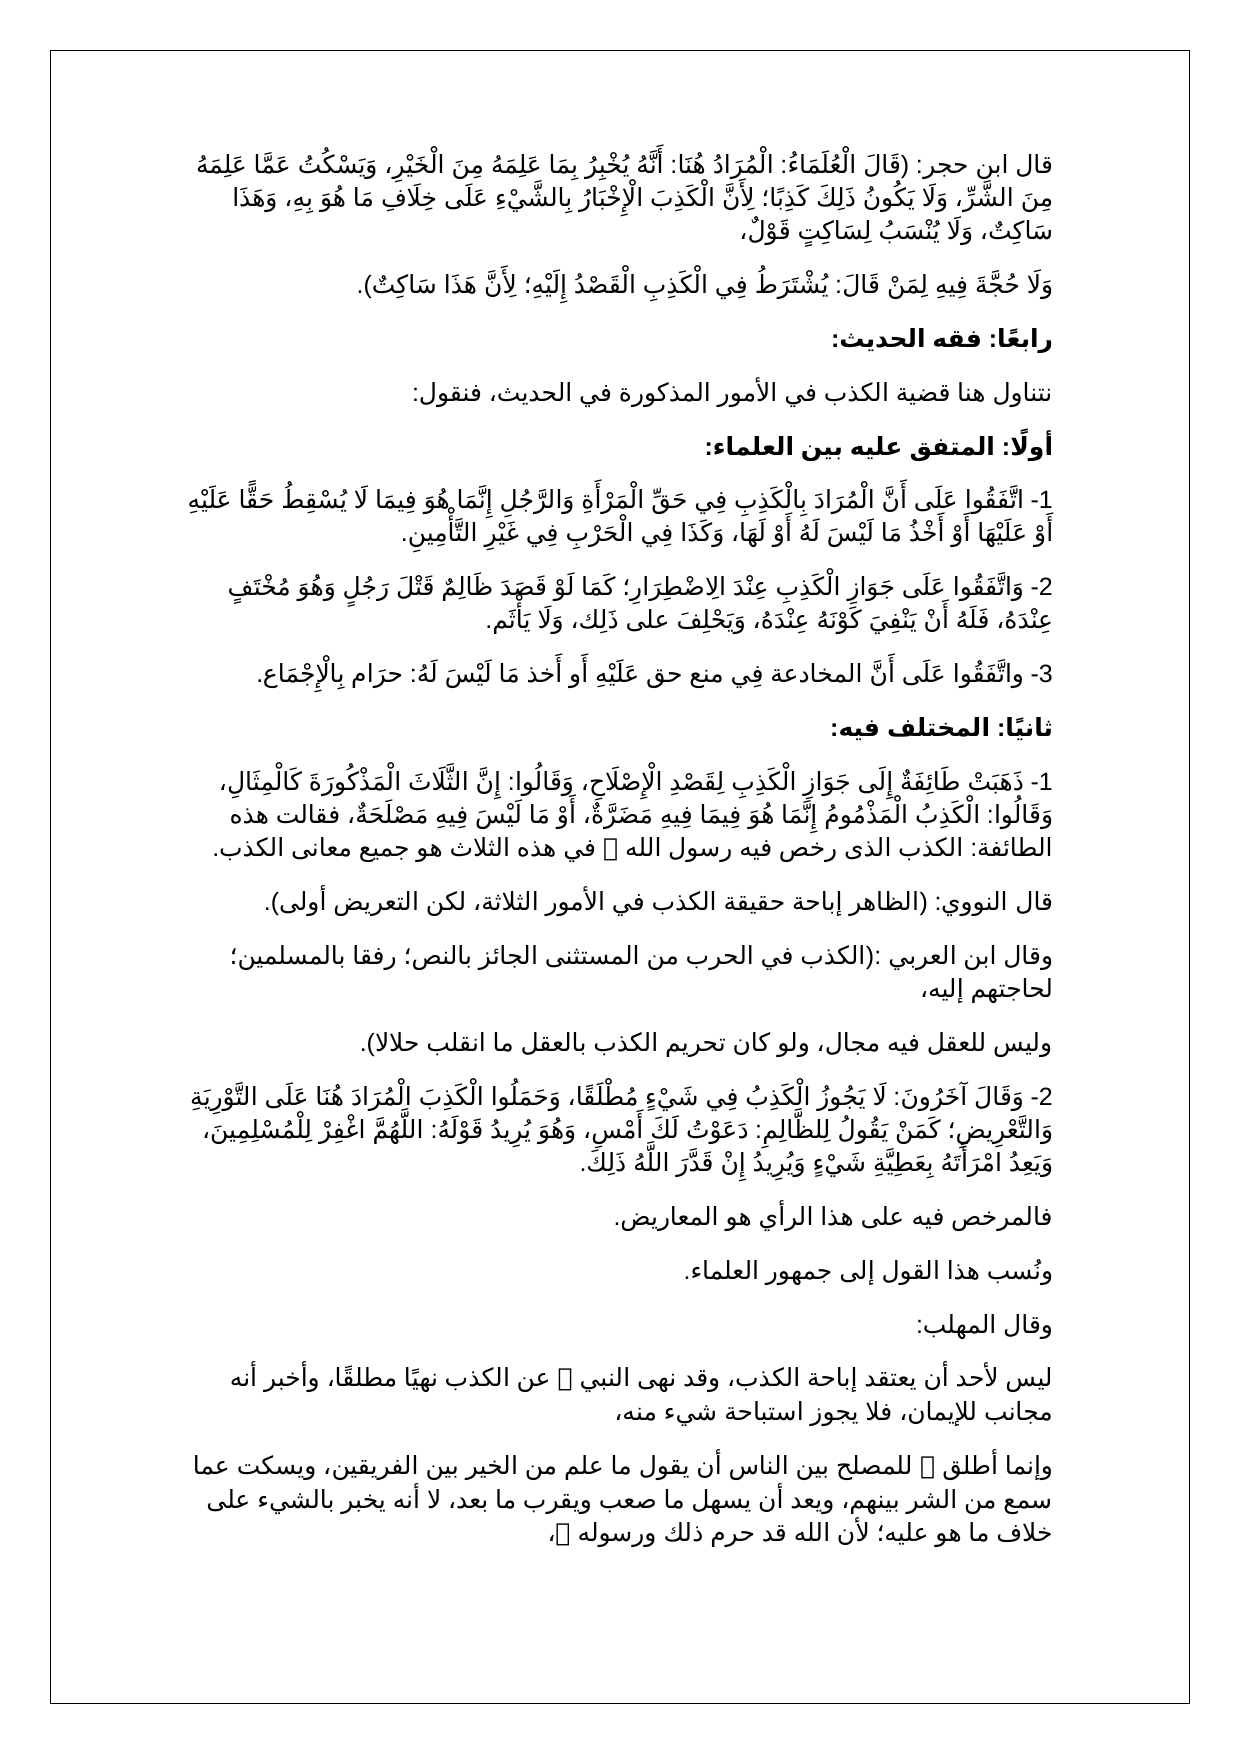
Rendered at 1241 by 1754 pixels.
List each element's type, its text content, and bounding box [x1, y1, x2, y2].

text 2- وَاتَّفَقُوا عَلَى جَوَازِ الْكَذِبِ عِنْدَ الِاضْطِرَارِ؛ كَمَا لَوْ قَصَدَ ظَالِمٌ قَتْلَ رَجُلٍ وَهُوَ مُخْتَفٍ عِنْدَهُ، فَلَهُ أَنْ يَنْفِيَ كَوْنَهُ عِنْدَهُ، وَيَحْلِفَ على ذَلِك، وَلَا يَأْثَم. [187, 572, 1053, 634]
text رابعًا: فقه الحديث: [187, 324, 1053, 352]
text 1- ذَهَبَتْ طَائِفَةٌ إِلَى جَوَازِ الْكَذِبِ لِقَصْدِ الْإِصْلَاحِ، وَقَالُوا: إِنَّ الثَّلَاثَ الْمَذْكُورَةَ كَالْمِثَالِ، وَقَالُوا: الْكَذِبُ الْمَذْمُومُ إِنَّمَا هُوَ فِيمَا فِيهِ مَضَرَّةٌ، أَوْ مَا لَيْسَ فِيهِ مَصْلَحَةٌ، فقالت هذه الطائفة: الكذب الذى رخص فيه رسول الله في هذه الثلاث هو جميع معانى الكذب. [187, 767, 1053, 862]
text وَلَا حُجَّةَ فِيهِ لِمَنْ قَالَ: يُشْتَرَطُ فِي الْكَذِبِ الْقَصْدُ إِلَيْهِ؛ لِأَنَّ هَذَا سَاكِتٌ). [187, 270, 1053, 299]
text فالمرخص فيه على هذا الرأي هو المعاريض. [187, 1202, 1053, 1231]
text قال النووي: (الظاهر إباحة حقيقة الكذب في الأمور الثلاثة، لكن التعريض أولى). [187, 887, 1053, 916]
text وقال المهلب: [187, 1309, 1053, 1338]
text نتناول هنا قضية الكذب في الأمور المذكورة في الحديث، فنقول: [187, 378, 1053, 406]
text 2- وَقَالَ آخَرُونَ: لَا يَجُوزُ الْكَذِبُ فِي شَيْءٍ مُطْلَقًا، وَحَمَلُوا الْكَذِبَ الْمُرَادَ هُنَا عَلَى التَّوْرِيَةِ وَالتَّعْرِيضِ؛ كَمَنْ يَقُولُ لِلظَّالِمِ: دَعَوْتُ لَكَ أَمْسِ، وَهُوَ يُرِيدُ قَوْلَهُ: اللَّهُمَّ اغْفِرْ لِلْمُسْلِمِينَ، وَيَعِدُ امْرَأَتَهُ بِعَطِيَّةِ شَيْءٍ وَيُرِيدُ إِنْ قَدَّرَ اللَّهُ ذَلِكَ. [187, 1082, 1053, 1177]
text أولًا: المتفق عليه بين العلماء: [187, 431, 1053, 460]
text 1- اتَّفَقُوا عَلَى أَنَّ الْمُرَادَ بِالْكَذِبِ فِي حَقِّ الْمَرْأَةِ وَالرَّجُلِ إِنَّمَا هُوَ فِيمَا لَا يُسْقِطُ حَقًّا عَلَيْهِ أَوْ عَلَيْهَا أَوْ أَخْذُ مَا لَيْسَ لَهُ أَوْ لَهَا، وَكَذَا فِي الْحَرْبِ فِي غَيْرِ التَّأْمِينِ. [187, 485, 1053, 547]
text قال ابن حجر: (قَالَ الْعُلَمَاءُ: الْمُرَادُ هُنَا: أَنَّهُ يُخْبِرُ بِمَا عَلِمَهُ مِنَ الْخَيْرِ، وَيَسْكُتُ عَمَّا عَلِمَهُ مِنَ الشَّرِّ، وَلَا يَكُونُ ذَلِكَ كَذِبًا؛ لِأَنَّ الْكَذِبَ الْإِخْبَارُ بِالشَّيْءِ عَلَى خِلَافِ مَا هُوَ بِهِ، وَهَذَا سَاكِتٌ، وَلَا يُنْسَبُ لِسَاكِتٍ قَوْلٌ، [187, 150, 1053, 245]
text 3- واتَّفَقُوا عَلَى أَنَّ المخادعة فِي منع حق عَلَيْهِ أَو أَخذ مَا لَيْسَ لَهُ: حرَام بِالْإِجْمَاع. [187, 659, 1053, 688]
text وإنما أطلق للمصلح بين الناس أن يقول ما علم من الخير بين الفريقين، ويسكت عما سمع من الشر بينهم، ويعد أن يسهل ما صعب ويقرب ما بعد، لا أنه يخبر بالشيء على خلاف ما هو عليه؛ لأن الله قد حرم ذلك ورسوله ، [187, 1451, 1053, 1547]
text ليس لأحد أن يعتقد إباحة الكذب، وقد نهى النبي عن الكذب نهيًا مطلقًا، وأخبر أنه مجانب للإيمان، فلا يجوز استباحة شيء منه، [187, 1363, 1053, 1426]
text وقال ابن العربي :(الكذب في الحرب من المستثنى الجائز بالنص؛ رفقا بالمسلمين؛ لحاجتهم إليه، [187, 941, 1053, 1003]
text ثانيًا: المختلف فيه: [187, 713, 1053, 742]
text ونُسب هذا القول إلى جمهور العلماء. [187, 1256, 1053, 1284]
text وليس للعقل فيه مجال، ولو كان تحريم الكذب بالعقل ما انقلب حلالا). [187, 1028, 1053, 1057]
